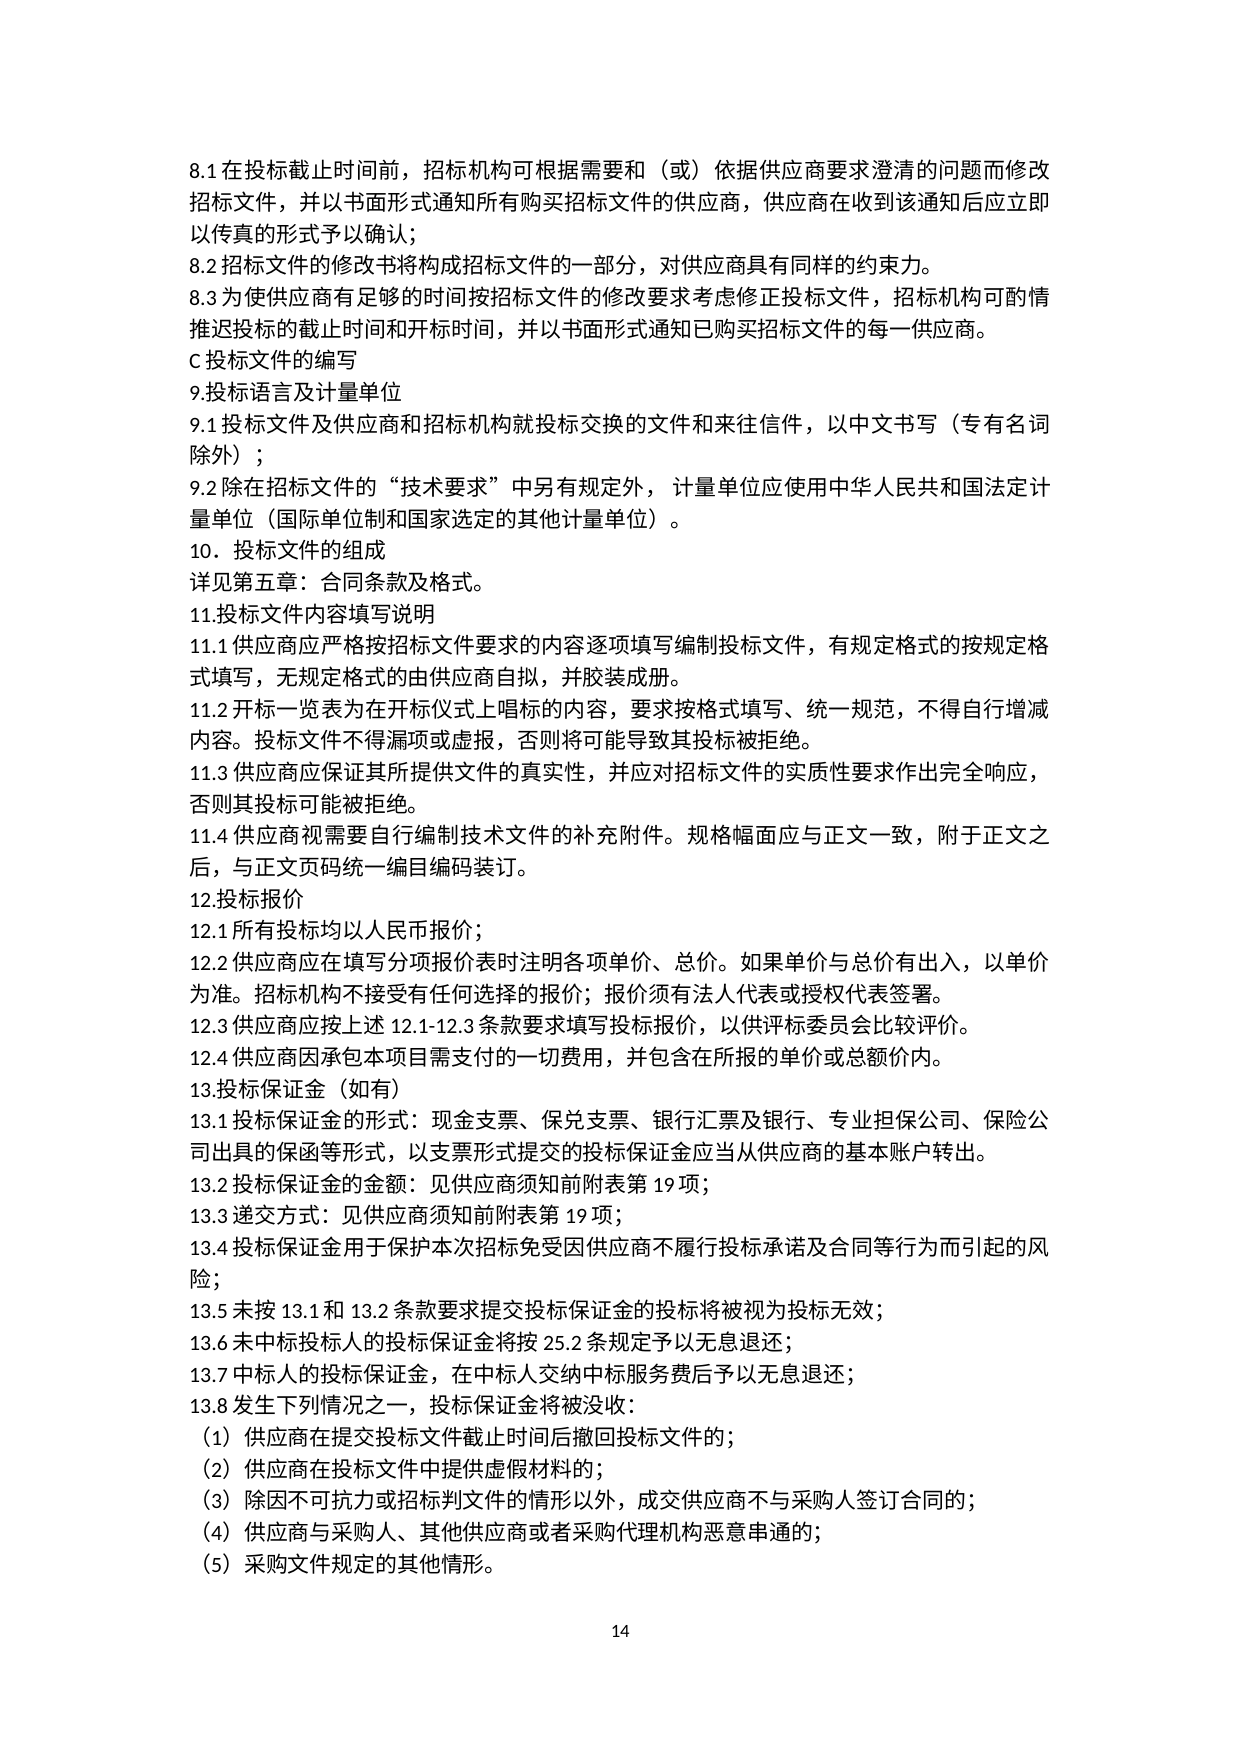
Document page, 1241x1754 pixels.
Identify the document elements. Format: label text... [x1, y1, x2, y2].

text 12.2供应商应在填写分项报价表时注明各项单价、总价。如果单价与总价有出入，以单价为准。招标机构不接受有任何选择的报价；报价须有法人代表或授权代表签署。 [189, 945, 1051, 1008]
text 13.1投标保证金的形式：现金支票、保兑支票、银行汇票及银行、专业担保公司、保险公司出具的保函等形式，以支票形式提交的投标保证金应当从供应商的基本账户转出。 [189, 1103, 1051, 1167]
text 8.3为使供应商有足够的时间按招标文件的修改要求考虑修正投标文件，招标机构可酌情推迟投标的截止时间和开标时间，并以书面形式通知已购买招标文件的每一供应商。 [189, 280, 1051, 343]
text 13.4投标保证金用于保护本次招标免受因供应商不履行投标承诺及合同等行为而引起的风险； [189, 1230, 1051, 1293]
text （5）采购文件规定的其他情形。 [189, 1547, 1051, 1578]
text （1）供应商在提交投标文件截止时间后撤回投标文件的； [189, 1420, 1051, 1452]
text 11.投标文件内容填写说明 [189, 597, 1051, 628]
text （2）供应商在投标文件中提供虚假材料的； [189, 1452, 1051, 1483]
text 13.5未按13.1和13.2条款要求提交投标保证金的投标将被视为投标无效； [189, 1293, 1051, 1325]
text 9.1投标文件及供应商和招标机构就投标交换的文件和来往信件，以中文书写（专有名词除外）； [189, 407, 1051, 470]
text （3）除因不可抗力或招标判文件的情形以外，成交供应商不与采购人签订合同的； [189, 1483, 1051, 1515]
text 9.2除在招标文件的“技术要求”中另有规定外， 计量单位应使用中华人民共和国法定计量单位（国际单位制和国家选定的其他计量单位）。 [189, 470, 1051, 533]
text 12.4供应商因承包本项目需支付的一切费用，并包含在所报的单价或总额价内。 [189, 1040, 1051, 1072]
text 13.8 发生下列情况之一，投标保证金将被没收： [189, 1388, 1051, 1420]
text 10．投标文件的组成 [189, 533, 1051, 565]
text 9.投标语言及计量单位 [189, 375, 1051, 407]
text 12.3供应商应按上述12.1-12.3条款要求填写投标报价，以供评标委员会比较评价。 [189, 1008, 1051, 1040]
text 11.1供应商应严格按招标文件要求的内容逐项填写编制投标文件，有规定格式的按规定格式填写，无规定格式的由供应商自拟，并胶装成册。 [189, 628, 1051, 692]
text 13.2投标保证金的金额：见供应商须知前附表第19项； [189, 1167, 1051, 1198]
text （4）供应商与采购人、其他供应商或者采购代理机构恶意串通的； [189, 1515, 1051, 1547]
text 详见第五章：合同条款及格式。 [189, 565, 1051, 597]
text 8.1在投标截止时间前，招标机构可根据需要和（或）依据供应商要求澄清的问题而修改招标文件，并以书面形式通知所有购买招标文件的供应商，供应商在收到该通知后应立即以传真的形式予以确认； [189, 153, 1051, 248]
text 13.投标保证金（如有） [189, 1072, 1051, 1103]
text 8.2 招标文件的修改书将构成招标文件的一部分，对供应商具有同样的约束力。 [189, 248, 1051, 280]
text 12.投标报价 [189, 882, 1051, 913]
text 13.3递交方式：见供应商须知前附表第19项； [189, 1198, 1051, 1230]
text 13.7中标人的投标保证金，在中标人交纳中标服务费后予以无息退还； [189, 1357, 1051, 1388]
text C投标文件的编写 [189, 343, 1051, 375]
text 11.2开标一览表为在开标仪式上唱标的内容，要求按格式填写、统一规范，不得自行增减内容。投标文件不得漏项或虚报，否则将可能导致其投标被拒绝。 [189, 692, 1051, 755]
text 11.4供应商视需要自行编制技术文件的补充附件。规格幅面应与正文一致，附于正文之后，与正文页码统一编目编码装订。 [189, 818, 1051, 882]
text 12.1 所有投标均以人民币报价； [189, 913, 1051, 945]
text 13.6未中标投标人的投标保证金将按25.2条规定予以无息退还； [189, 1325, 1051, 1357]
text 11.3 供应商应保证其所提供文件的真实性，并应对招标文件的实质性要求作出完全响应，否则其投标可能被拒绝。 [189, 755, 1051, 818]
